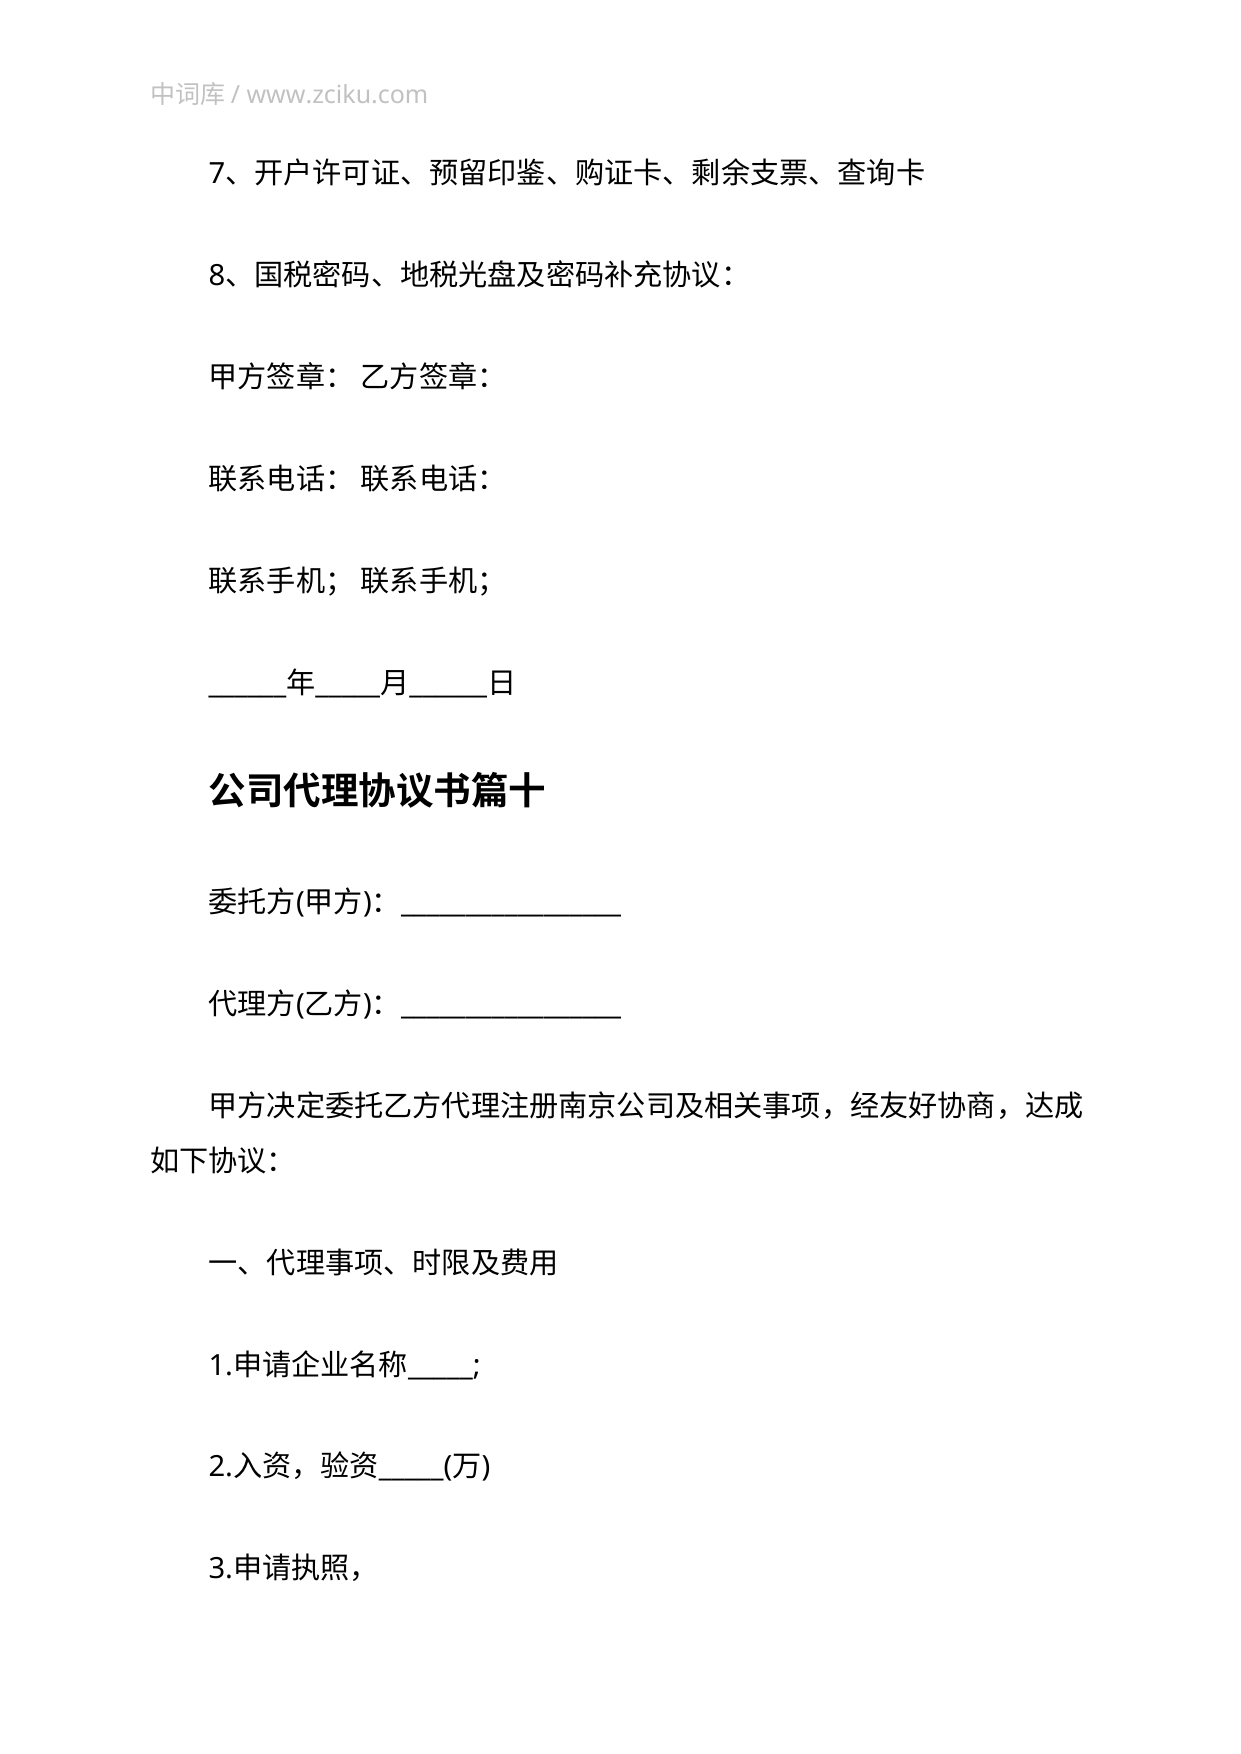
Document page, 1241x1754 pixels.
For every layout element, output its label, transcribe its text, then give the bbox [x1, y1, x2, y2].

text 2.入资，验资_____(万) [150, 1443, 1090, 1485]
text 联系手机； 联系手机； [150, 557, 1090, 600]
text 委托方(甲方)：_________________ [150, 879, 1090, 921]
text 代理方(乙方)：_________________ [150, 981, 1090, 1023]
text 3.申请执照， [150, 1545, 1090, 1587]
text 甲方签章： 乙方签章： [150, 354, 1090, 396]
text 7、开户许可证、预留印鉴、购证卡、剩余支票、查询卡 [150, 150, 1090, 192]
text ______年_____月______日 [150, 659, 1090, 702]
text 公司代理协议书篇十 [150, 761, 1090, 816]
text 联系电话： 联系电话： [150, 456, 1090, 498]
text 8、国税密码、地税光盘及密码补充协议： [150, 252, 1090, 294]
text 一、代理事项、时限及费用 [150, 1239, 1090, 1282]
text 甲方决定委托乙方代理注册南京公司及相关事项，经友好协商，达成如下协议： [150, 1083, 1090, 1180]
text 1.申请企业名称_____; [150, 1341, 1090, 1383]
